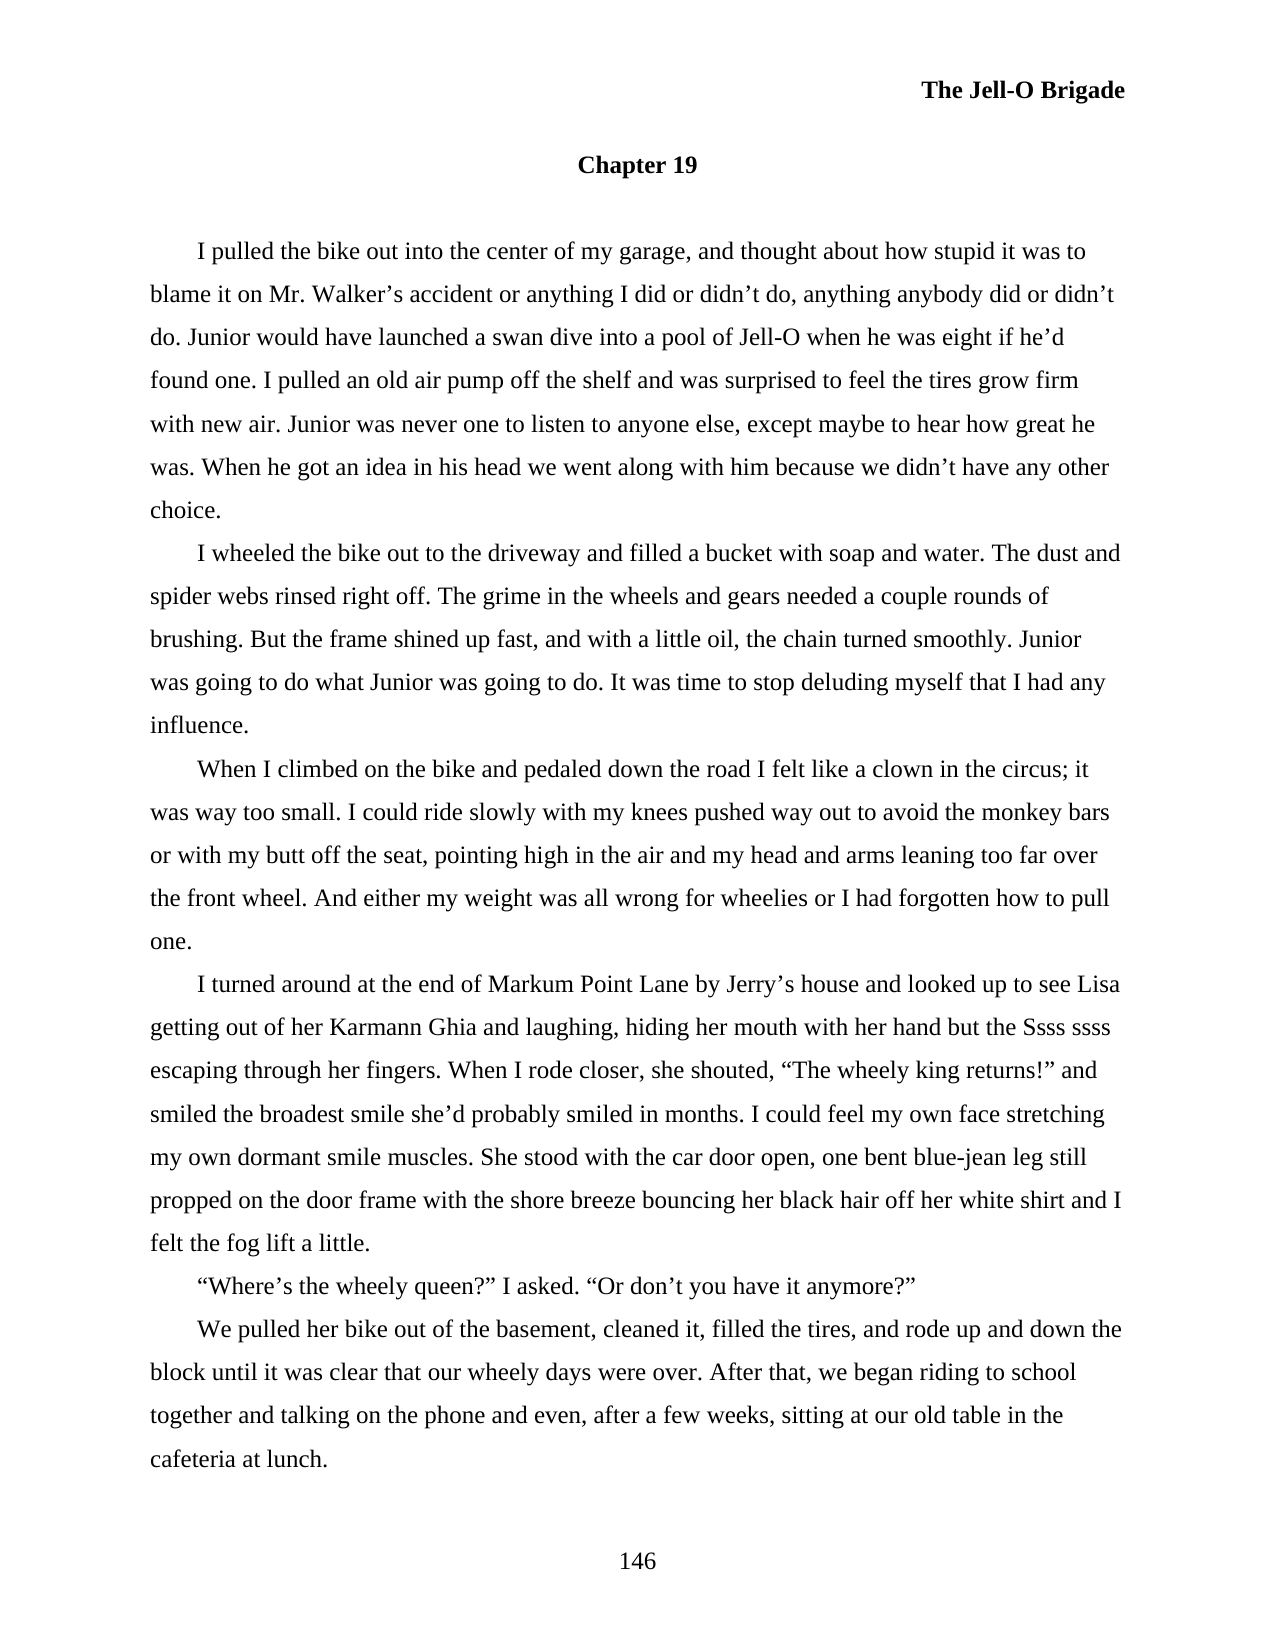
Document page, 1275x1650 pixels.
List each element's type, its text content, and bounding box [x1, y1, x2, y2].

text I wheeled the bike out to the driveway and filled a bucket with soap and water. The dust and spider webs rinsed right off. The grime in the wheels and gears needed a couple rounds of brushing. But the frame shined up fast, and with a little oil, the chain turned smoothly. Junior was going to do what Junior was going to do. It was time to stop deluding myself that I had any influence. [150, 538, 1125, 739]
text Chapter 19 [150, 150, 1125, 179]
text We pulled her bike out of the basement, cleaned it, filled the tires, and rode up and down the block until it was clear that our wheely days were over. After that, we began riding to school together and talking on the phone and even, after a few weeks, sitting at our old table in the cafeteria at lunch. [150, 1314, 1125, 1472]
text I turned around at the end of Markum Point Lane by Jerry’s house and looked up to see Lisa getting out of her Karmann Ghia and laughing, hiding her mouth with her hand but the Ssss ssss escaping through her fingers. When I rode closer, she shouted, “The wheely king returns!” and smiled the broadest smile she’d probably smiled in months. I could feel my own face stretching my own dormant smile muscles. She stood with the car door open, one bent blue-jean leg still propped on the door frame with the shore breeze bouncing her black hair off her white shirt and I felt the fog lift a little. [150, 969, 1125, 1257]
text “Where’s the wheely queen?” I asked. “Or don’t you have it anymore?” [150, 1271, 1125, 1300]
text I pulled the bike out into the center of my garage, and thought about how stupid it was to blame it on Mr. Walker’s accident or anything I did or didn’t do, anything anybody did or didn’t do. Junior would have launched a swan dive into a pool of Jell-O when he was eight if he’d found one. I pulled an old air pump off the shelf and was surprised to feel the tires grow firm with new air. Junior was never one to listen to anyone else, except maybe to hear how great he was. When he got an idea in his head we went along with him because we didn’t have any other choice. [150, 236, 1125, 524]
text When I climbed on the bike and pedaled down the road I felt like a clown in the circus; it was way too small. I could ride slowly with my knees pushed way out to avoid the monkey bars or with my butt off the seat, pointing high in the air and my head and arms leaning too far over the front wheel. And either my weight was all wrong for wheelies or I had forgotten how to pull one. [150, 754, 1125, 955]
